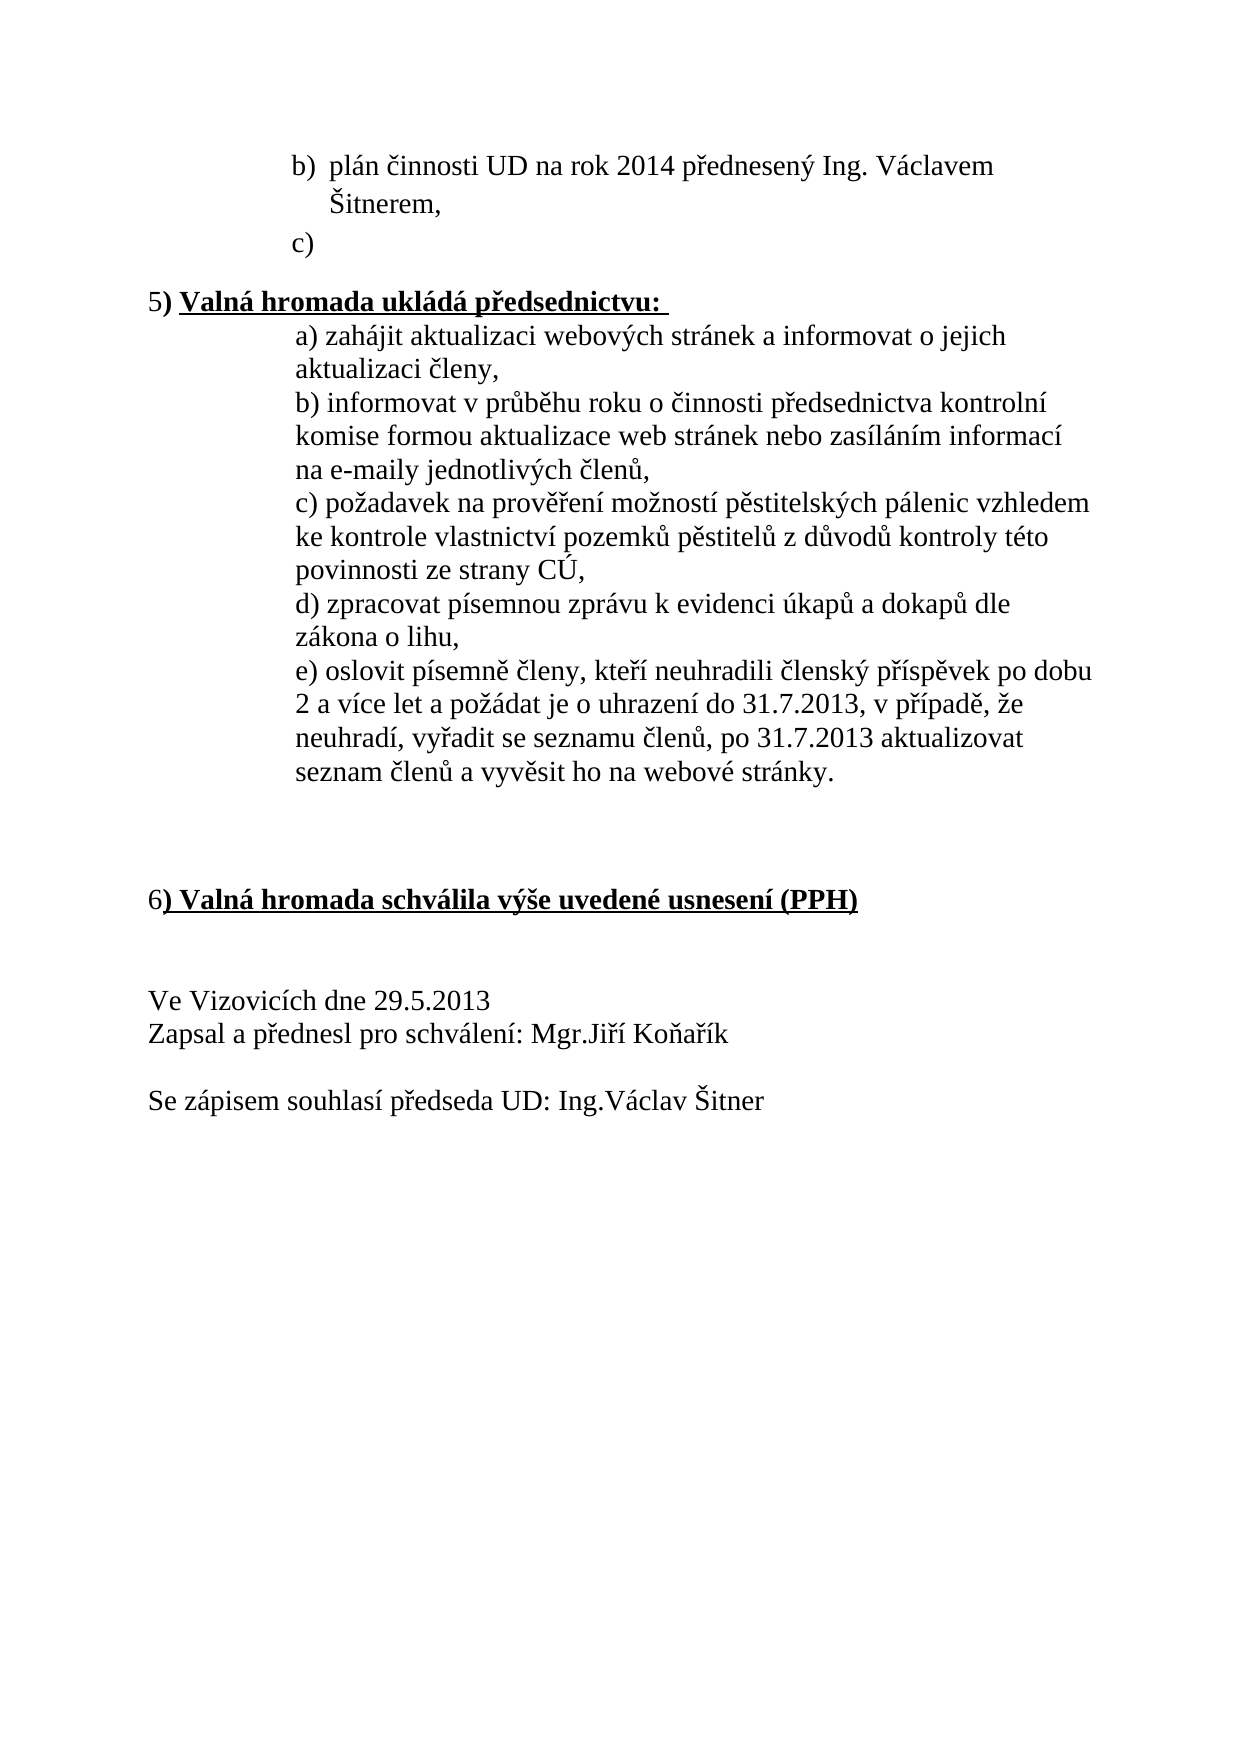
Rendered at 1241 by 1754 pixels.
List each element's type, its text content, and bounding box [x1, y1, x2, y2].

text b) informovat v průběhu roku o činnosti předsednictva kontrolní komise formou aktualizace web stránek nebo zasíláním informací na e-maily jednotlivých členů, [295, 385, 1093, 485]
list plán činnosti UD na rok 2014 přednesený Ing. Václavem Šitnerem, [291, 148, 1093, 220]
text a) zahájit aktualizaci webových stránek a informovat o jejich aktualizaci členy, [295, 318, 1093, 385]
text Se zápisem souhlasí předseda UD: Ing.Václav Šitner [148, 1083, 1093, 1117]
text c) požadavek na prověření možností pěstitelských pálenic vzhledem ke kontrole vlastnictví pozemků pěstitelů z důvodů kontroly této povinnosti ze strany CÚ, [295, 485, 1093, 586]
text 6) Valná hromada schválila výše uvedené usnesení (PPH) [148, 882, 1093, 916]
text Ve Vizovicích dne 29.5.2013 [148, 983, 1093, 1016]
text Zapsal a přednesl pro schválení: Mgr.Jiří Koňařík [148, 1016, 1093, 1050]
text d) zpracovat písemnou zprávu k evidenci úkapů a dokapů dle zákona o lihu, [295, 586, 1093, 653]
text e) oslovit písemně členy, kteří neuhradili členský příspěvek po dobu 2 a více let a požádat je o uhrazení do 31.7.2013, v případě, že neuhradí, vyřadit se seznamu členů, po 31.7.2013 aktualizovat seznam členů a vyvěsit ho na webové stránky. [295, 653, 1093, 787]
text 5) Valná hromada ukládá předsednictvu: [148, 284, 1093, 318]
